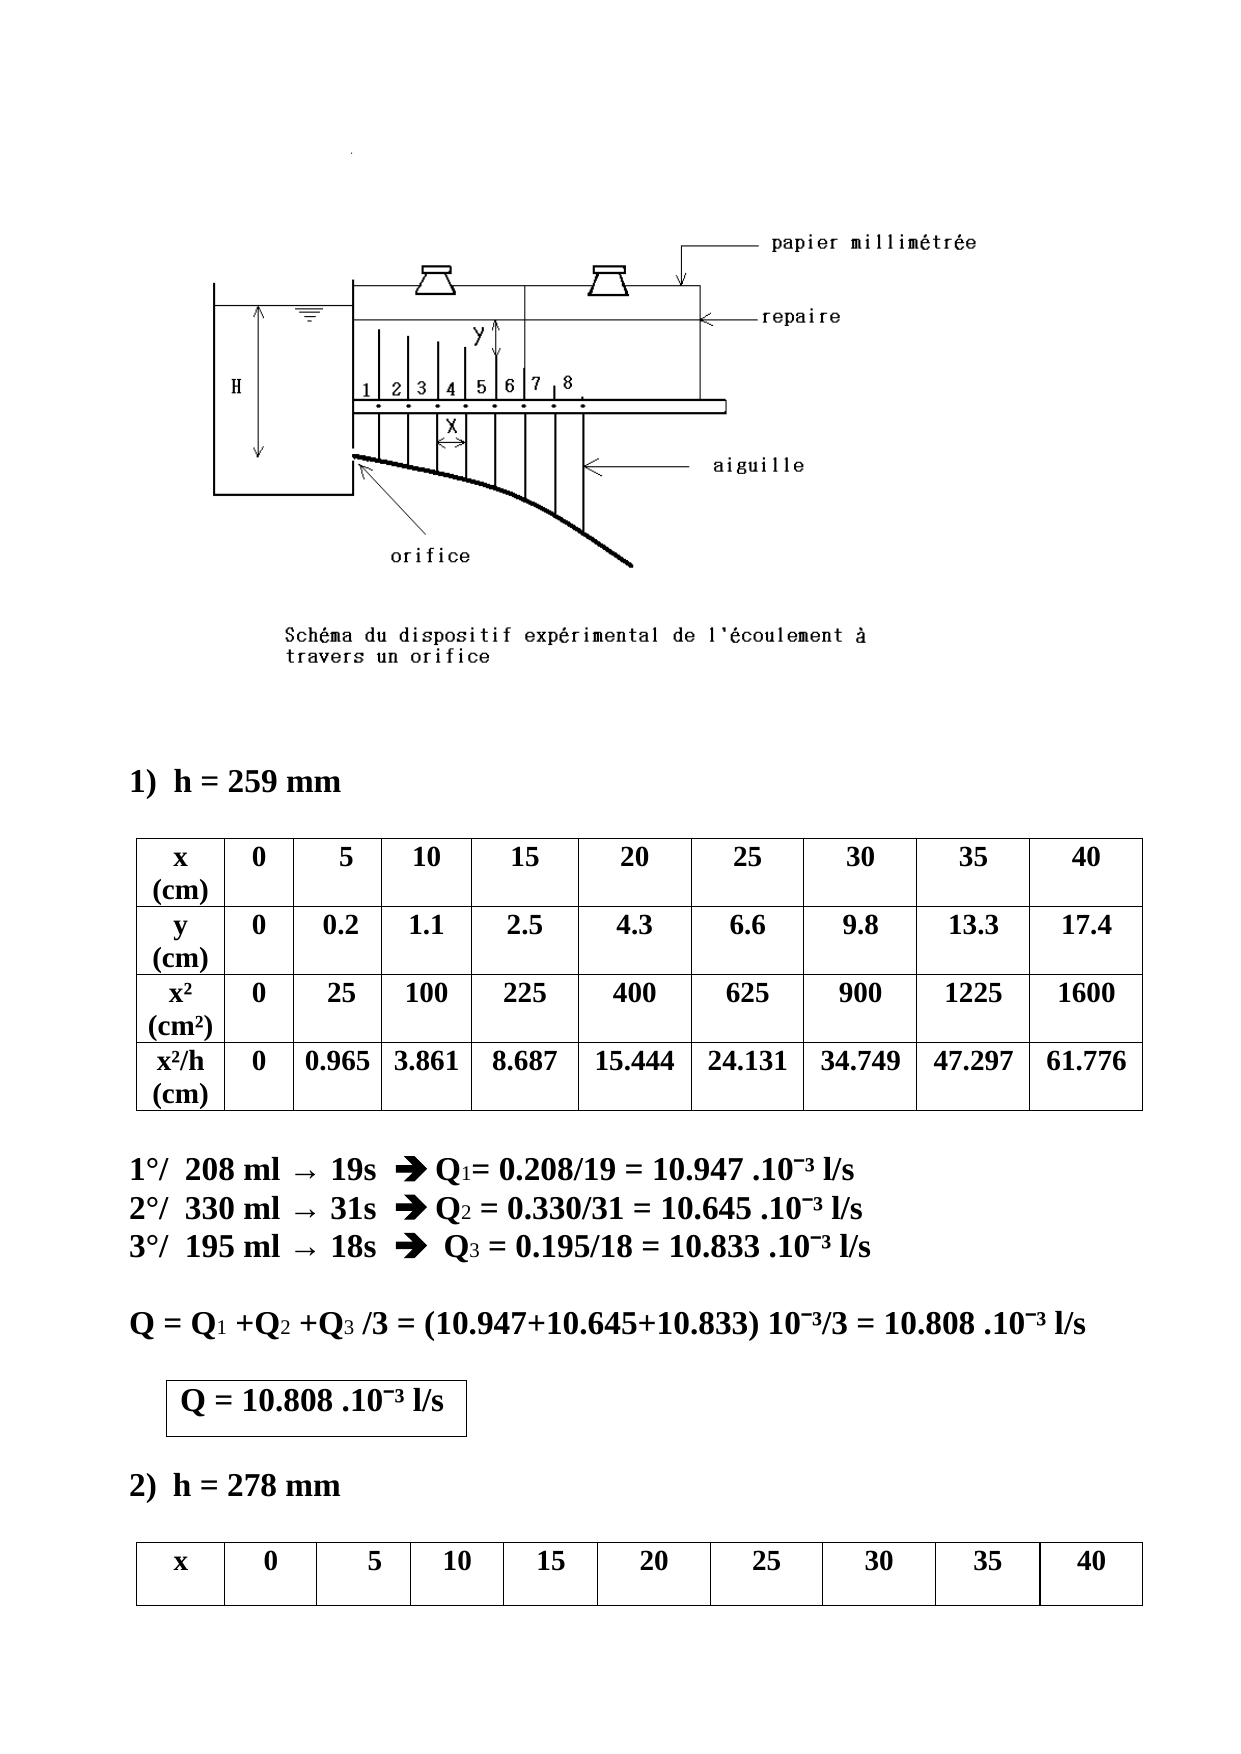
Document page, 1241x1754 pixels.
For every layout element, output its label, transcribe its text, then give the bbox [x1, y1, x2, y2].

table_header 35 [936, 1543, 1039, 1605]
table_header 30 [804, 839, 916, 906]
table_header 35 [917, 839, 1029, 906]
table_cell 0 [225, 975, 293, 1042]
table_cell 625 [692, 975, 803, 1042]
table_cell 61.776 [1030, 1043, 1142, 1110]
table_header 10 [411, 1543, 503, 1605]
table_header 20 [598, 1543, 710, 1605]
text 3°/ 195 ml → 18s Q3 = 0.195/18 = 10.833 .10ˉ³ l/s [129, 1226, 1092, 1264]
table_cell 900 [804, 975, 916, 1042]
table_cell 17.4 [1030, 907, 1142, 974]
table_header x (cm) [137, 839, 224, 906]
list h = [129, 1466, 1092, 1504]
text 1) h = [129, 761, 1092, 799]
table_header 5 [317, 1543, 410, 1605]
text Q = Q1 +Q2 +Q3 /3 = (10.947+10.645+10.833) 10ˉ³/3 = 10.808 .10ˉ³ l/s [129, 1303, 1092, 1341]
table_header 40 [1030, 839, 1142, 906]
text 1°/ 208 ml → 19s Q1= 0.208/19 = 10.947 .10ˉ³ l/s [129, 1149, 1092, 1188]
picture [128, 103, 1126, 761]
table_cell 13.3 [917, 907, 1029, 974]
table_cell 100 [382, 975, 471, 1042]
table_cell 2.5 [472, 907, 578, 974]
table_header 25 [711, 1543, 822, 1605]
table_header 30 [823, 1543, 935, 1605]
table_cell 9.8 [804, 907, 916, 974]
table_cell 25 [294, 975, 381, 1042]
table_cell 1.1 [382, 907, 471, 974]
table_header x (cm) [137, 1543, 224, 1605]
table_header 20 [579, 839, 691, 906]
table_cell 1225 [917, 975, 1029, 1042]
table_header 10 [382, 839, 471, 906]
table_cell 3.861 [382, 1043, 471, 1110]
table_cell 0 [225, 907, 293, 974]
table_cell 4.3 [579, 907, 691, 974]
text 2°/ 330 ml → 31s Q2 = 0.330/31 = 10.645 .10ˉ³ l/s [129, 1188, 1092, 1226]
table_cell 0.965 [294, 1043, 381, 1110]
table_cell 24.131 [692, 1043, 803, 1110]
table_cell 47.297 [917, 1043, 1029, 1110]
table_cell x²/h (cm) [137, 1043, 224, 1110]
table_cell 400 [579, 975, 691, 1042]
table_cell 34.749 [804, 1043, 916, 1110]
table_header 40 [1041, 1543, 1142, 1605]
table_header Q = 10.808 .10ˉ³ l/s [167, 1381, 466, 1436]
table_cell x² (cm²) [137, 975, 224, 1042]
table_header 5 [294, 839, 381, 906]
table_cell 0.2 [294, 907, 381, 974]
table_cell 1600 [1030, 975, 1142, 1042]
table_cell 15.444 [579, 1043, 691, 1110]
table_cell 8.687 [472, 1043, 578, 1110]
table_cell y (cm) [137, 907, 224, 974]
table_header 0 [225, 839, 293, 906]
table_cell 0 [225, 1043, 293, 1110]
table_header 15 [504, 1543, 597, 1605]
table_cell 6.6 [692, 907, 803, 974]
table_header 15 [472, 839, 578, 906]
table_header 25 [692, 839, 803, 906]
table_cell 225 [472, 975, 578, 1042]
table_header 0 [225, 1543, 316, 1605]
